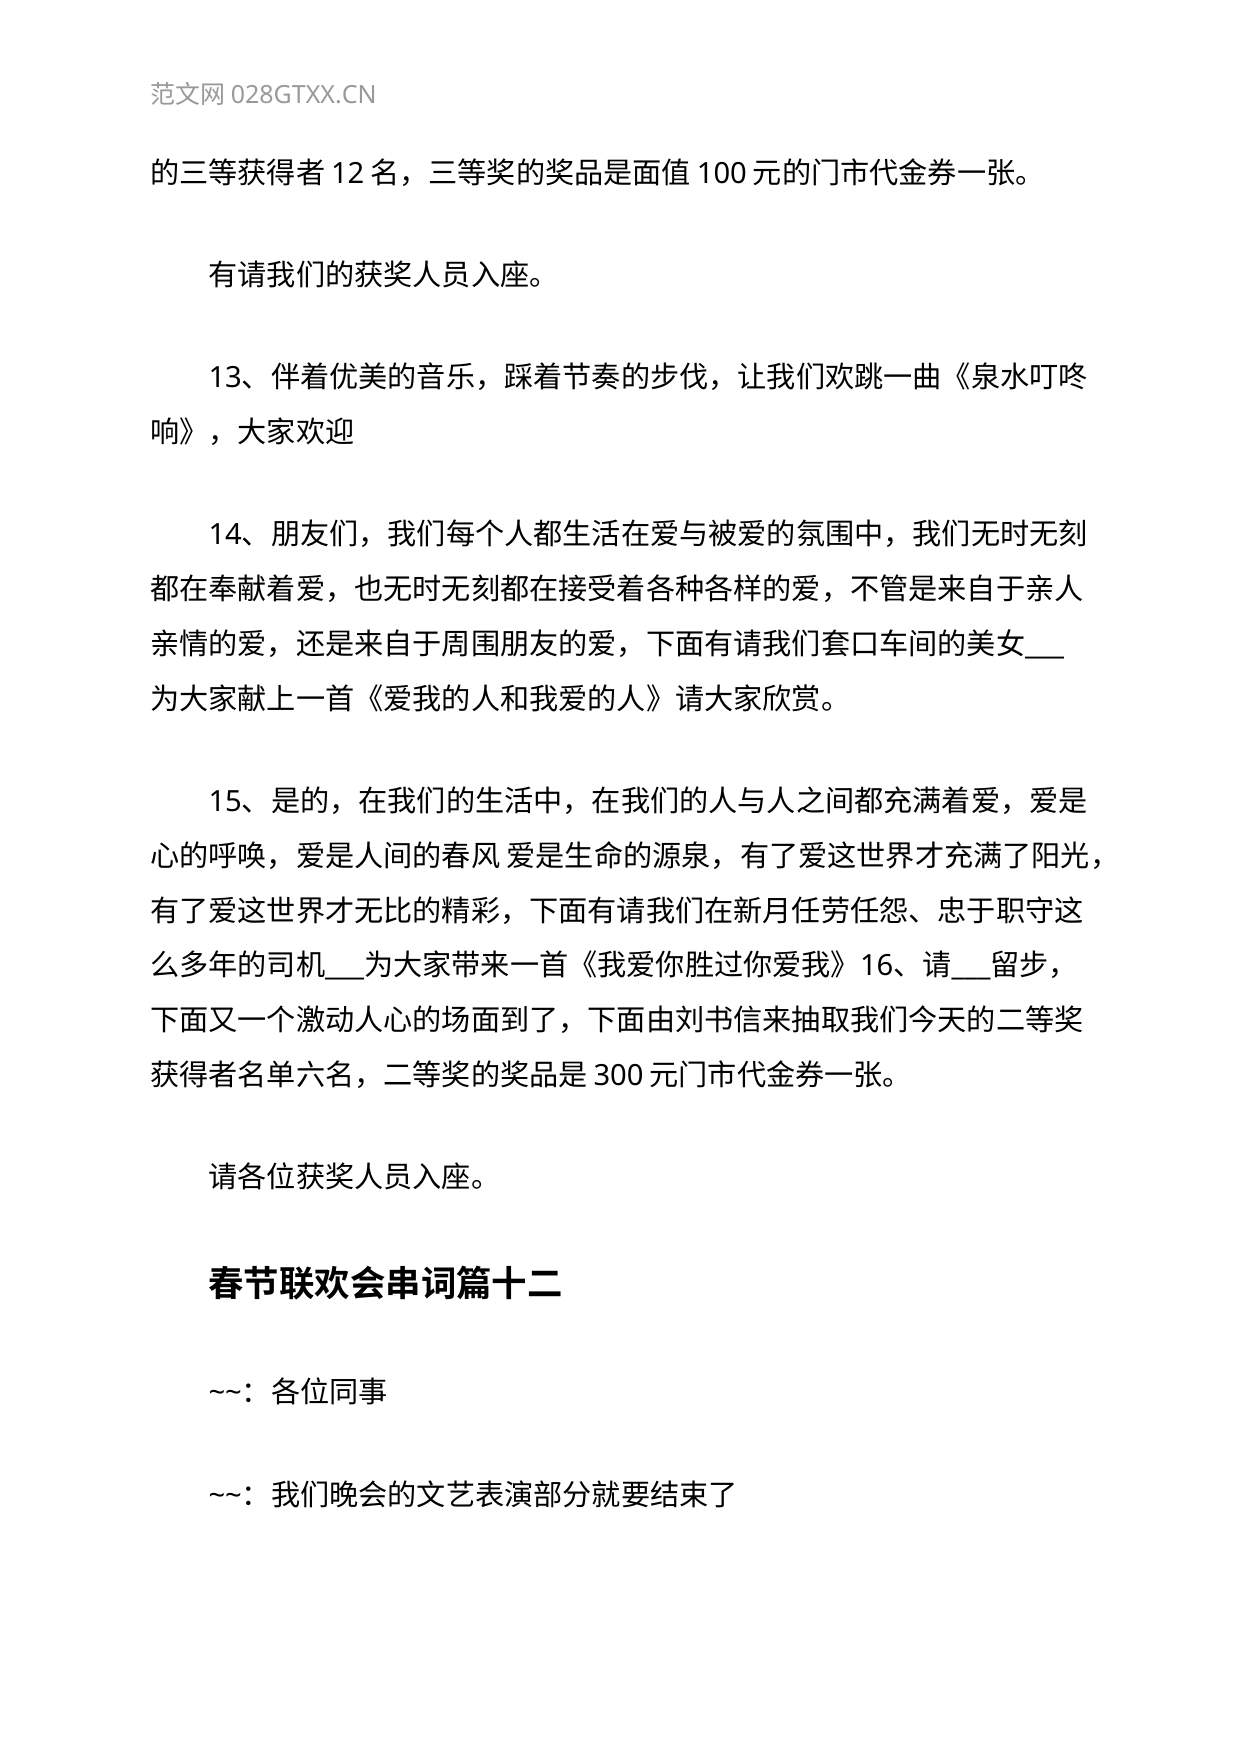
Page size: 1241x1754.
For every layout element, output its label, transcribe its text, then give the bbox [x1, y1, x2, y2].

text 请各位获奖人员入座。 [150, 1154, 1090, 1196]
text 15、是的，在我们的生活中，在我们的人与人之间都充满着爱，爱是心的呼唤，爱是人间的春风 爱是生命的源泉，有了爱这世界才充满了阳光，有了爱这世界才无比的精彩，下面有请我们在新月任劳任怨、忠于职守这么多年的司机___为大家带来一首《我爱你胜过你爱我》16、请___留步，下面又一个激动人心的场面到了，下面由刘书信来抽取我们今天的二等奖获得者名单六名，二等奖的奖品是300元门市代金券一张。 [150, 777, 1090, 1094]
text 有请我们的获奖人员入座。 [150, 252, 1090, 294]
text 13、伴着优美的音乐，踩着节奏的步伐，让我们欢跳一曲《泉水叮咚响》，大家欢迎 [150, 354, 1090, 451]
text 春节联欢会串词篇十二 [150, 1256, 1090, 1307]
text ~~：我们晚会的文艺表演部分就要结束了 [150, 1471, 1090, 1513]
text ~~：各位同事 [150, 1369, 1090, 1411]
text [150, 150, 1090, 192]
text 14、朋友们，我们每个人都生活在爱与被爱的氛围中，我们无时无刻都在奉献着爱，也无时无刻都在接受着各种各样的爱，不管是来自于亲人亲情的爱，还是来自于周围朋友的爱，下面有请我们套口车间的美女___为大家献上一首《爱我的人和我爱的人》请大家欣赏。 [150, 511, 1090, 718]
